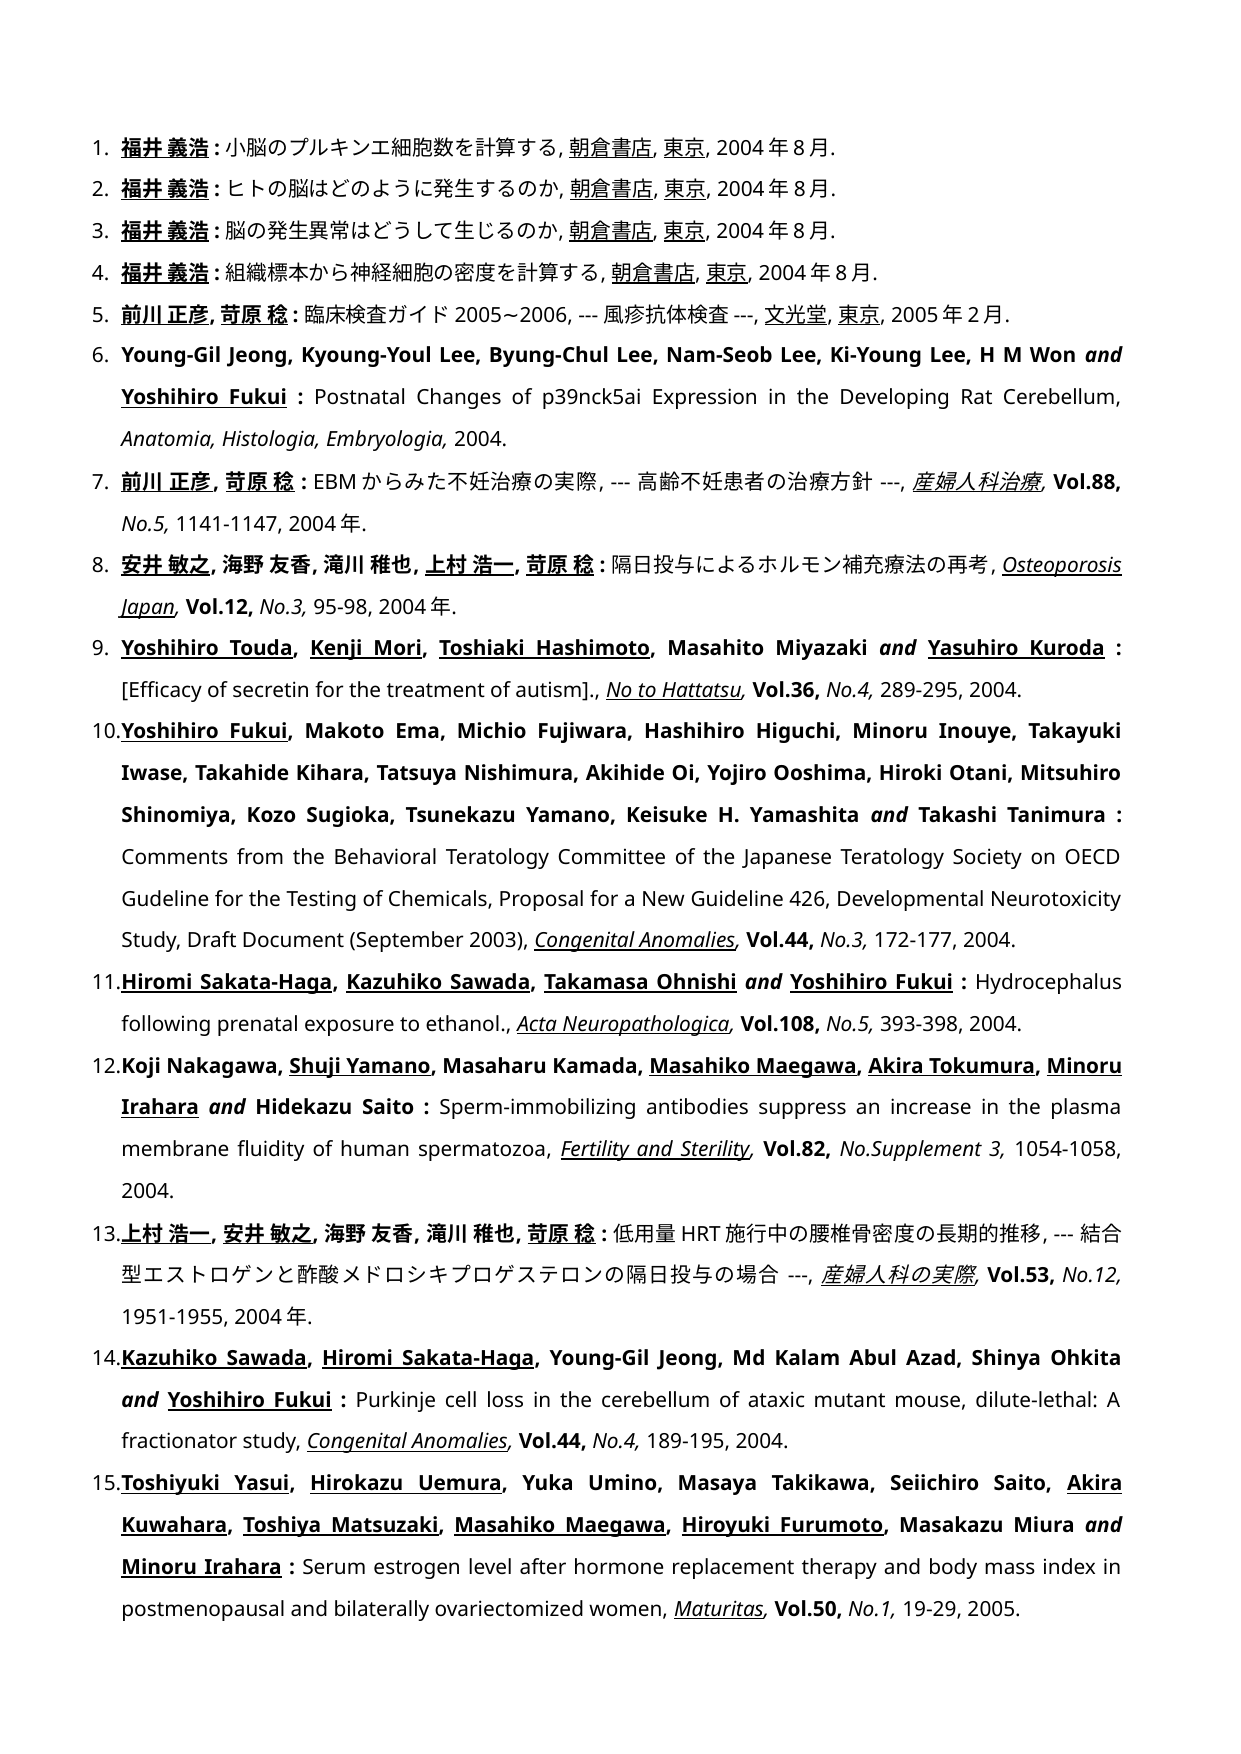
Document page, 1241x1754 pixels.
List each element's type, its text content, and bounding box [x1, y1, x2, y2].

list 前川 正彦, 苛原 稔 : 臨床検査ガイド 2005∼2006, --- 風疹抗体検査 ---, 文光堂, 東京, 2005年2月. [92, 292, 1122, 334]
list Yoshihiro Fukui, Makoto Ema, Michio Fujiwara, Hashihiro Higuchi, Minoru Inouye, Takayuki Iwase, Takahide Kihara, Tatsuya Nishimura, Akihide Oi, Yojiro Ooshima, Hiroki Otani, Mitsuhiro Shinomiya, Kozo Sugioka, Tsunekazu Yamano, Keisuke H. Yamashita and Takashi Tanimura : Comments from the Behavioral Teratology Committee of the Japanese Teratology Society on OECD Gudeline for the Testing of Chemicals, Proposal for a New Guideline 426, Developmental Neurotoxicity Study, Draft Document (September 2003), Congenital Anomalies, Vol.44, No.3, 172-177, 2004. [92, 710, 1122, 961]
list 上村 浩一, 安井 敏之, 海野 友香, 滝川 稚也, 苛原 稔 : 低用量HRT施行中の腰椎骨密度の長期的推移, --- 結合型エストロゲンと酢酸メドロシキプロゲステロンの隔日投与の場合 ---, 産婦人科の実際, Vol.53, No.12, 1951-1955, 2004年. [92, 1211, 1122, 1336]
list 福井 義浩 : 組織標本から神経細胞の密度を計算する, 朝倉書店, 東京, 2004年8月. [92, 250, 1122, 292]
list 福井 義浩 : 脳の発生異常はどうして生じるのか, 朝倉書店, 東京, 2004年8月. [92, 209, 1122, 250]
list Toshiyuki Yasui, Hirokazu Uemura, Yuka Umino, Masaya Takikawa, Seiichiro Saito, Akira Kuwahara, Toshiya Matsuzaki, Masahiko Maegawa, Hiroyuki Furumoto, Masakazu Miura and Minoru Irahara : Serum estrogen level after hormone replacement therapy and body mass index in postmenopausal and bilaterally ovariectomized women, Maturitas, Vol.50, No.1, 19-29, 2005. [92, 1462, 1122, 1629]
list Kazuhiko Sawada, Hiromi Sakata-Haga, Young-Gil Jeong, Md Kalam Abul Azad, Shinya Ohkita and Yoshihiro Fukui : Purkinje cell loss in the cerebellum of ataxic mutant mouse, dilute-lethal: A fractionator study, Congenital Anomalies, Vol.44, No.4, 189-195, 2004. [92, 1336, 1122, 1462]
list Yoshihiro Touda, Kenji Mori, Toshiaki Hashimoto, Masahito Miyazaki and Yasuhiro Kuroda : [Efficacy of secretin for the treatment of autism]., No to Hattatsu, Vol.36, No.4, 289-295, 2004. [92, 626, 1122, 710]
list Hiromi Sakata-Haga, Kazuhiko Sawada, Takamasa Ohnishi and Yoshihiro Fukui : Hydrocephalus following prenatal exposure to ethanol., Acta Neuropathologica, Vol.108, No.5, 393-398, 2004. [92, 961, 1122, 1044]
list 福井 義浩 : 小脳のプルキンエ細胞数を計算する, 朝倉書店, 東京, 2004年8月. [92, 125, 1122, 167]
list 安井 敏之, 海野 友香, 滝川 稚也, 上村 浩一, 苛原 稔 : 隔日投与によるホルモン補充療法の再考, Osteoporosis Japan, Vol.12, No.3, 95-98, 2004年. [92, 543, 1122, 626]
list 福井 義浩 : ヒトの脳はどのように発生するのか, 朝倉書店, 東京, 2004年8月. [92, 167, 1122, 209]
list 前川 正彦, 苛原 稔 : EBMからみた不妊治療の実際, --- 高齢不妊患者の治療方針 ---, 産婦人科治療, Vol.88, No.5, 1141-1147, 2004年. [92, 459, 1122, 543]
list Koji Nakagawa, Shuji Yamano, Masaharu Kamada, Masahiko Maegawa, Akira Tokumura, Minoru Irahara and Hidekazu Saito : Sperm-immobilizing antibodies suppress an increase in the plasma membrane fluidity of human spermatozoa, Fertility and Sterility, Vol.82, No.Supplement 3, 1054-1058, 2004. [92, 1044, 1122, 1211]
list Young-Gil Jeong, Kyoung-Youl Lee, Byung-Chul Lee, Nam-Seob Lee, Ki-Young Lee, H M Won and Yoshihiro Fukui : Postnatal Changes of p39nck5ai Expression in the Developing Rat Cerebellum, Anatomia, Histologia, Embryologia, 2004. [92, 334, 1122, 459]
